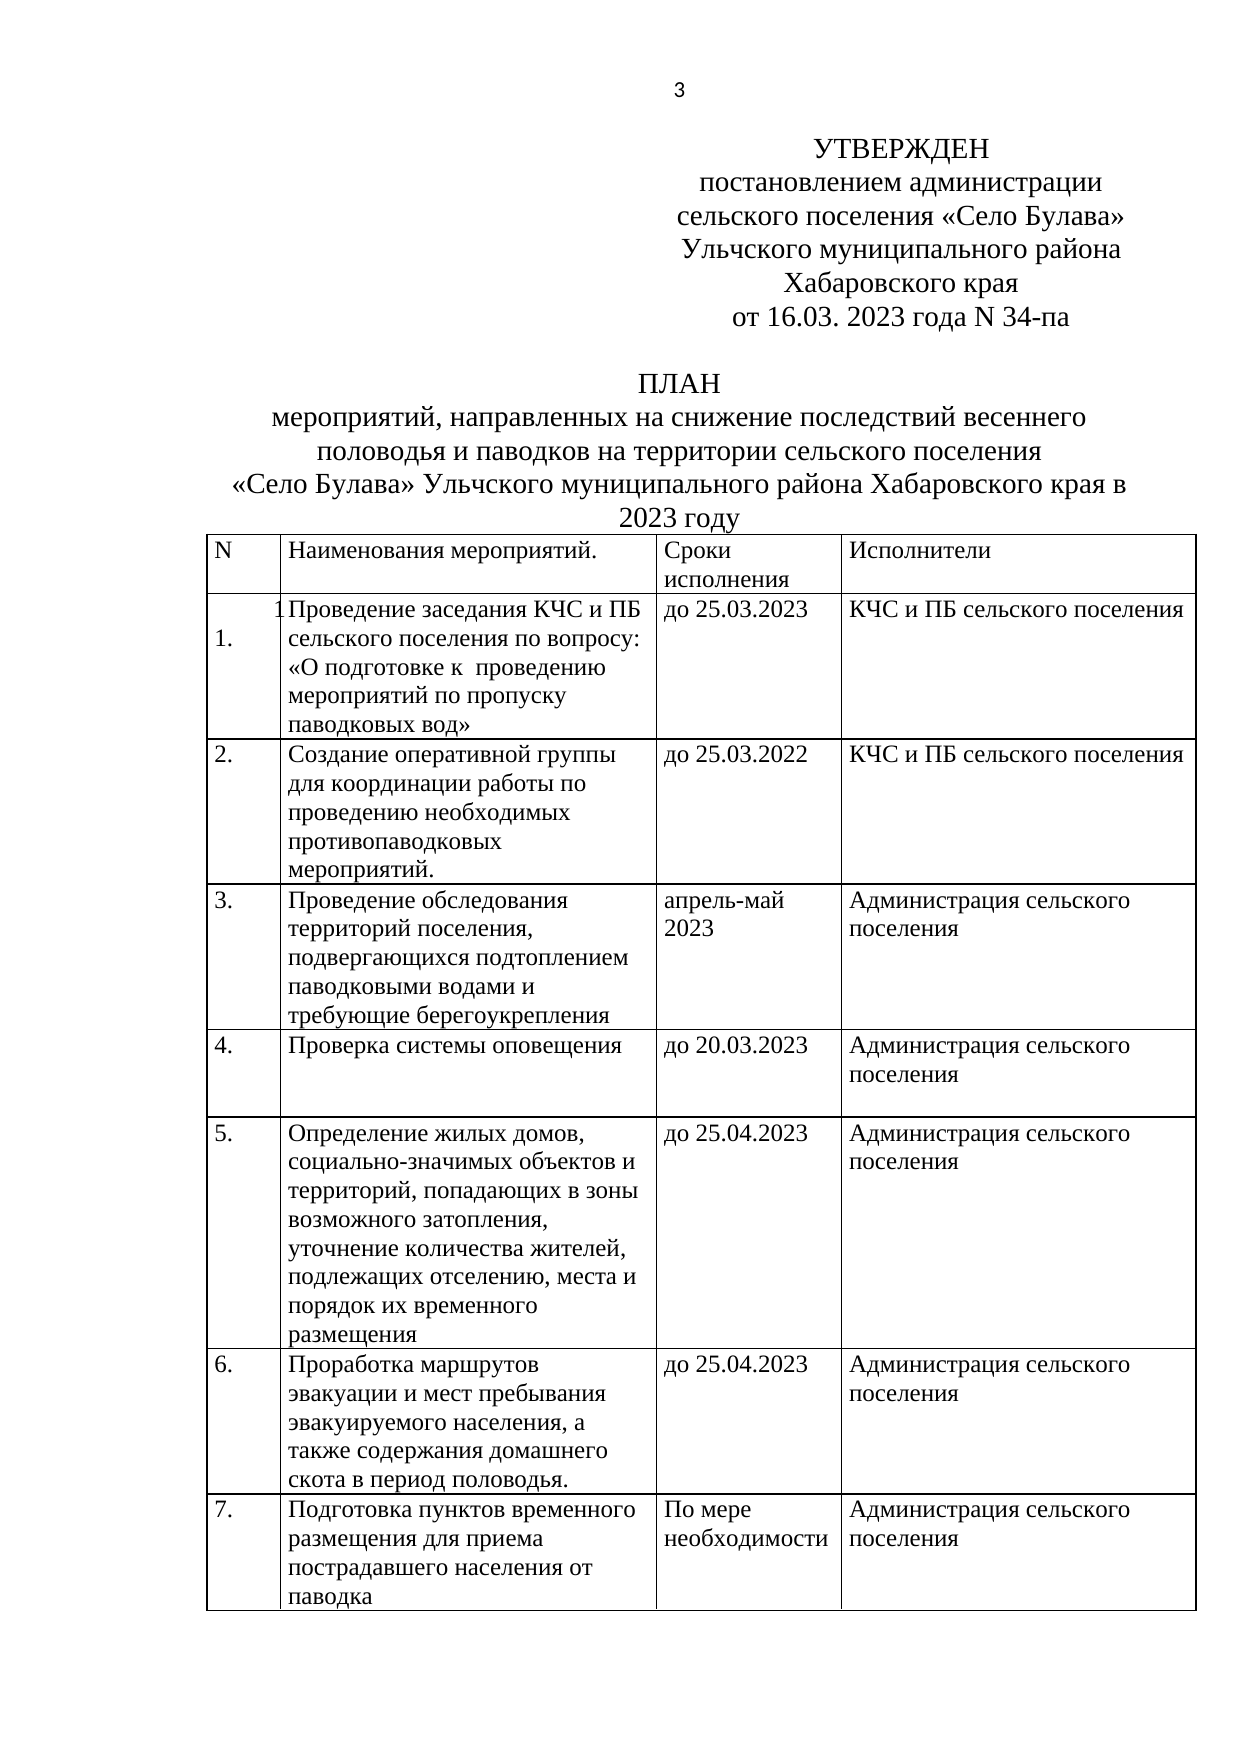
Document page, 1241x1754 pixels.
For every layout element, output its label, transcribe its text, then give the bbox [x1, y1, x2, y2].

table_cell 3. [208, 885, 280, 1028]
text Ульчского муниципального района Хабаровского края [650, 232, 1152, 299]
table_cell Администрация сельского поселения [842, 1349, 1195, 1493]
text ПЛАН [207, 366, 1152, 399]
text от 16.03. 2023 года N 34-па [650, 299, 1152, 332]
text сельского поселения «Село Булава» [650, 198, 1152, 232]
table_header N [208, 535, 280, 593]
table_cell до 25.04.2023 [657, 1349, 841, 1493]
table_cell Проработка маршрутов эвакуации и мест пребывания эвакуируемого населения, а также содержания домашнего скота в период половодья. [281, 1349, 656, 1493]
text «Село Булава» Ульчского муниципального района Хабаровского края в 2023 году [207, 466, 1152, 533]
table_header Наименования мероприятий. [281, 535, 656, 593]
table_cell до 20.03.2023 [657, 1030, 841, 1116]
text постановлением администрации [650, 164, 1152, 198]
table_header Исполнители [842, 535, 1195, 593]
table_cell Проверка системы оповещения [281, 1030, 656, 1116]
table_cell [842, 1495, 1195, 1609]
table_cell Администрация сельского поселения [842, 885, 1195, 1028]
text мероприятий, направленных на снижение последствий весеннего [207, 399, 1152, 433]
table_header Сроки исполнения [657, 535, 841, 593]
table_cell Администрация сельского поселения [842, 1118, 1195, 1348]
text половодья и паводков на территории сельского поселения [207, 433, 1152, 466]
table_cell Создание оперативной группы для координации работы по проведению необходимых противопаводковых мероприятий. [281, 740, 656, 883]
table_cell Подготовка пунктов временного размещения для приема пострадавшего населения от паводка [281, 1495, 656, 1609]
table_cell КЧС и ПБ сельского поселения [842, 740, 1195, 883]
table_cell Администрация сельского поселения [842, 1030, 1195, 1116]
table_cell 11. [208, 594, 280, 738]
table_cell Проведение заседания КЧС и ПБ сельского поселения по вопросу: «О подготовке к проведению мероприятий по пропуску паводковых вод» [281, 594, 656, 738]
table_cell Определение жилых домов, социально-значимых объектов и территорий, попадающих в зоны возможного затопления, уточнение количества жителей, подлежащих отселению, места и порядок их временного размещения [281, 1118, 656, 1348]
table_cell 7. [208, 1495, 280, 1609]
table_cell 6. [208, 1349, 280, 1493]
table_cell до 25.03.2022 [657, 740, 841, 883]
text УТВЕРЖДЕН [650, 131, 1152, 164]
table_cell 5. [208, 1118, 280, 1348]
table_cell апрель-май 2023 [657, 885, 841, 1028]
table_cell 4. [208, 1030, 280, 1116]
table_cell до 25.04.2023 [657, 1118, 841, 1348]
table_cell По мере необходимости [657, 1495, 841, 1609]
table_cell КЧС и ПБ сельского поселения [842, 594, 1195, 738]
table_cell до 25.03.2023 [657, 594, 841, 738]
table_cell Проведение обследования территорий поселения, подвергающихся подтоплением паводковыми водами и требующие берегоукрепления [281, 885, 656, 1028]
table_cell 2. [208, 740, 280, 883]
